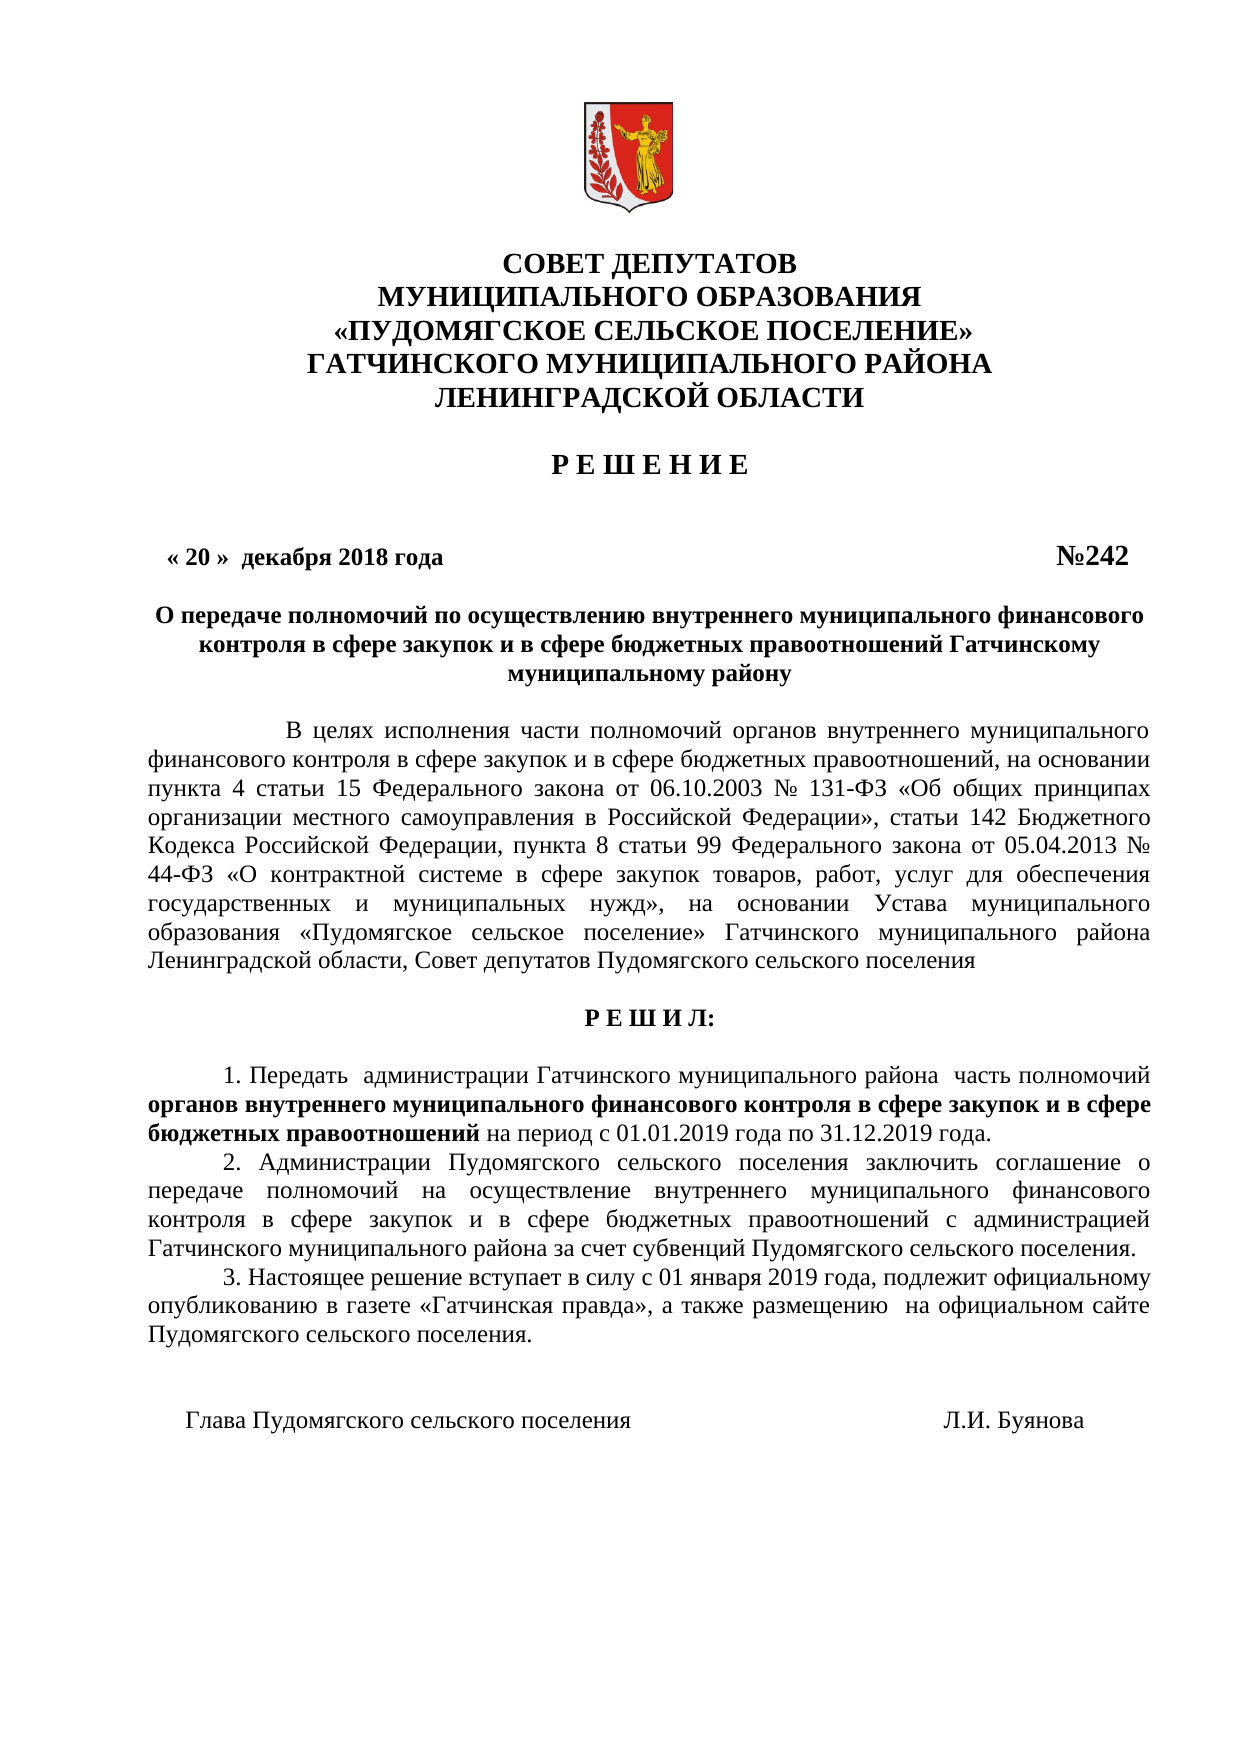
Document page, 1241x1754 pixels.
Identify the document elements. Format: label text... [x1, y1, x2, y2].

text МУНИЦИПАЛЬНОГО ОБРАЗОВАНИЯ [148, 279, 1152, 313]
text 3. Настоящее решение вступает в силу с 01 января 2019 года, подлежит официальному опубликованию в газете «Гатчинская правда», а также размещению на официальном сайте Пудомягского сельского поселения. [148, 1262, 1152, 1348]
text В целях исполнения части полномочий органов внутреннего муниципального финансового контроля в сфере закупок и в сфере бюджетных правоотношений, на основании пункта 4 статьи 15 Федерального закона от 06.10.2003 № 131-ФЗ «Об общих принципах организации местного самоуправления в Российской Федерации», статьи 142 Бюджетного Кодекса Российской Федерации, пункта 8 статьи 99 Федерального закона от 05.04.2013 № 44-ФЗ «О контрактной системе в сфере закупок товаров, работ, услуг для обеспечения государственных и муниципальных нужд», на основании Устава муниципального образования «Пудомягское сельское поселение» Гатчинского муниципального района Ленинградской области, Совет депутатов Пудомягского сельского поселения [148, 716, 1152, 974]
text О передаче полномочий по осуществлению внутреннего муниципального финансового контроля в сфере закупок и в сфере бюджетных правоотношений Гатчинскому муниципальному району [148, 601, 1152, 687]
text Р Е Ш Е Н И Е [148, 447, 1152, 481]
text Р Е Ш И Л: [148, 1003, 1152, 1032]
picture [584, 102, 673, 213]
text ЛЕНИНГРАДСКОЙ ОБЛАСТИ [148, 380, 1152, 414]
text 2. Администрации Пудомягского сельского поселения заключить соглашение о передаче полномочий на осуществление внутреннего муниципального финансового контроля в сфере закупок и в сфере бюджетных правоотношений с администрацией Гатчинского муниципального района за счет субвенций Пудомягского сельского поселения. [148, 1147, 1152, 1262]
text ГАТЧИНСКОГО МУНИЦИПАЛЬНОГО РАЙОНА [148, 347, 1152, 380]
text 1. Передать администрации Гатчинского муниципального района часть полномочий органов внутреннего муниципального финансового контроля в сфере закупок и в сфере бюджетных правоотношений на период с 01.01.2019 года по 31.12.2019 года. [148, 1061, 1152, 1147]
text «ПУДОМЯГСКОЕ СЕЛЬСКОЕ ПОСЕЛЕНИЕ» [148, 313, 1152, 347]
text СОВЕТ ДЕПУТАТОВ [148, 246, 1152, 279]
text Глава Пудомягского сельского поселения Л.И. Буянова [148, 1406, 1152, 1434]
text « 20 » декабря 2018 года №242 [148, 538, 1152, 572]
